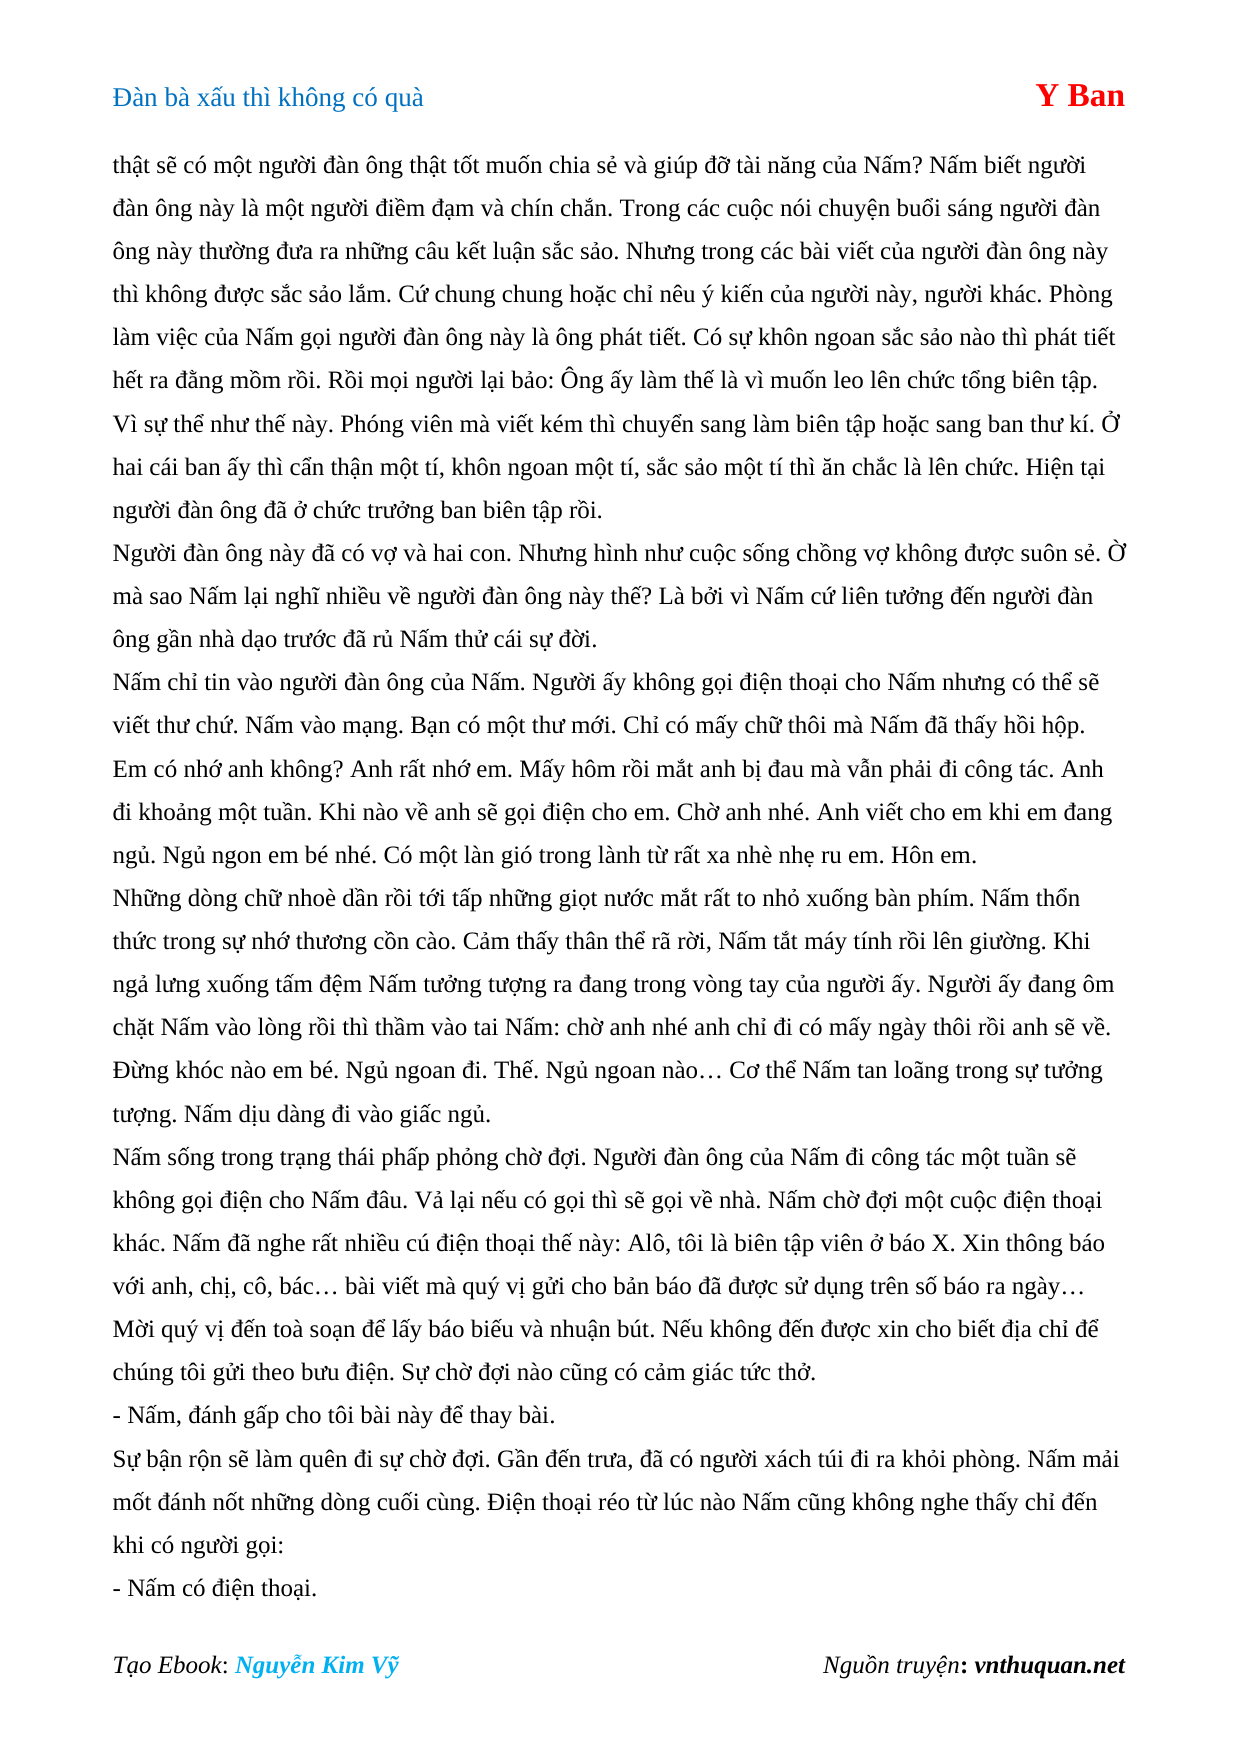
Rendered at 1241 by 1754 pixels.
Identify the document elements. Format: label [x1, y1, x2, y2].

text [112, 150, 1128, 1602]
